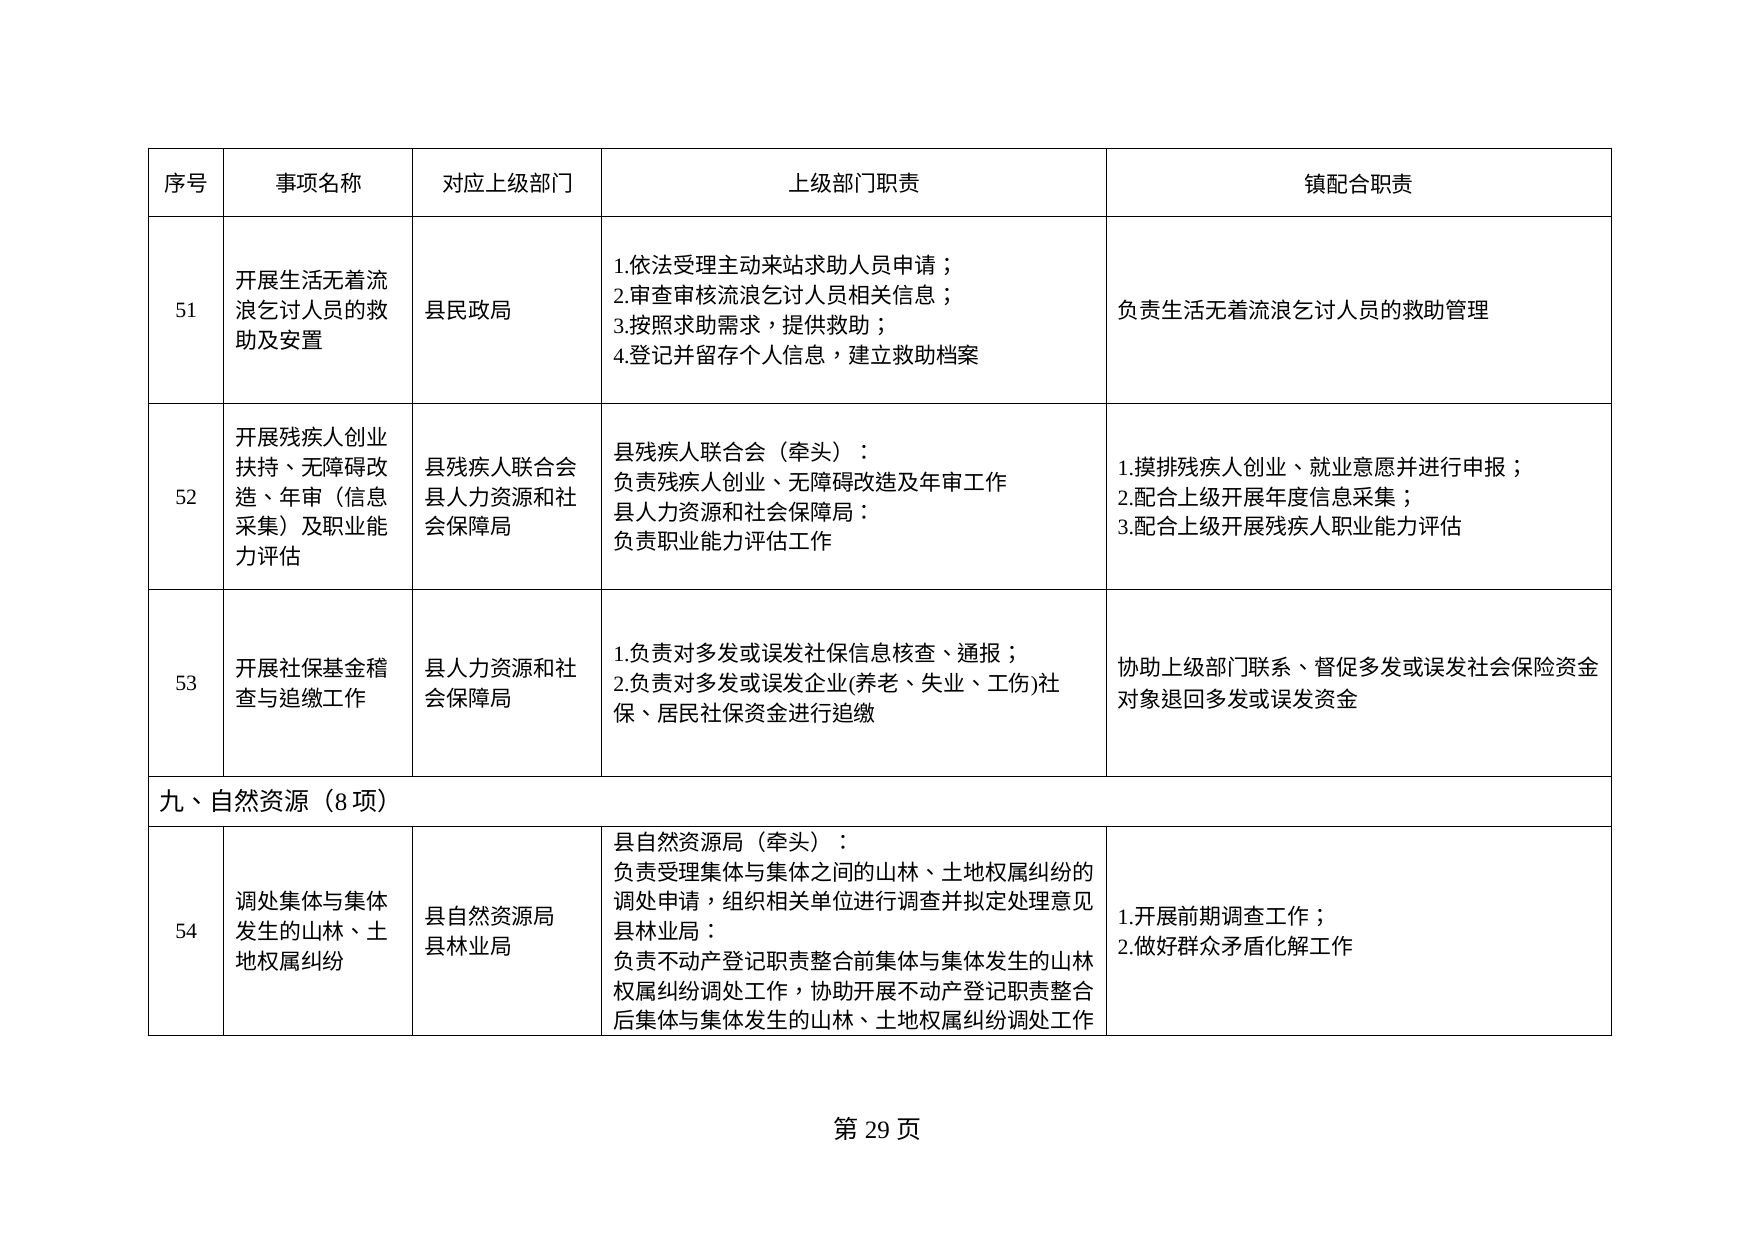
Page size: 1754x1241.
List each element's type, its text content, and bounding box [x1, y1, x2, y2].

table_cell 县人力资源和社会保障局 [413, 590, 601, 776]
table_cell 开展社保基金稽查与追缴工作 [224, 590, 412, 776]
table_cell 调处集体与集体发生的山林、土地权属纠纷 [224, 827, 412, 1035]
table_cell 1.摸排残疾人创业、就业意愿并进行申报； 2.配合上级开展年度信息采集； 3.配合上级开展残疾人职业能力评估 [1107, 404, 1611, 589]
table_header 序号 [149, 149, 223, 216]
table_cell 县自然资源局 县林业局 [413, 827, 601, 1035]
table_cell 1.开展前期调查工作； 2.做好群众矛盾化解工作 [1107, 827, 1611, 1035]
table_cell 开展生活无着流浪乞讨人员的救助及安置 [224, 217, 412, 403]
table_cell 开展残疾人创业扶持、无障碍改造、年审（信息采集）及职业能力评估 [224, 404, 412, 589]
table_cell 协助上级部门联系、督促多发或误发社会保险资金对象退回多发或误发资金 [1107, 590, 1611, 776]
table_cell 1.依法受理主动来站求助人员申请； 2.审查审核流浪乞讨人员相关信息； 3.按照求助需求，提供救助； 4.登记并留存个人信息，建立救助档案 [602, 217, 1106, 403]
table_header 事项名称 [224, 149, 412, 216]
table_cell 52 [149, 404, 223, 589]
table_cell 县残疾人联合会 县人力资源和社会保障局 [413, 404, 601, 589]
table_cell 53 [149, 590, 223, 776]
table_cell 54 [149, 827, 223, 1035]
table_cell 县残疾人联合会（牵头）： 负责残疾人创业、无障碍改造及年审工作 县人力资源和社会保障局： 负责职业能力评估工作 [602, 404, 1106, 589]
table_cell 负责生活无着流浪乞讨人员的救助管理 [1107, 217, 1611, 403]
table_header 上级部门职责 [602, 149, 1106, 216]
table_cell 1.负责对多发或误发社保信息核查、通报； 2.负责对多发或误发企业(养老、失业、工伤)社保、居民社保资金进行追缴 [602, 590, 1106, 776]
table_cell 县民政局 [413, 217, 601, 403]
table_cell 县自然资源局（牵头）： 负责受理集体与集体之间的山林、土地权属纠纷的调处申请，组织相关单位进行调查并拟定处理意见 县林业局： 负责不动产登记职责整合前集体与集体发生的山林权属纠纷调处工作，协助开展不动产登记职责整合后集体与集体发生的山林、土地权属纠纷调处工作 [602, 827, 1106, 1035]
table_header 对应上级部门 [413, 149, 601, 216]
table_cell 51 [149, 217, 223, 403]
table_header 镇配合职责 [1107, 149, 1611, 216]
table_cell 九、自然资源（8项） [149, 777, 1611, 826]
